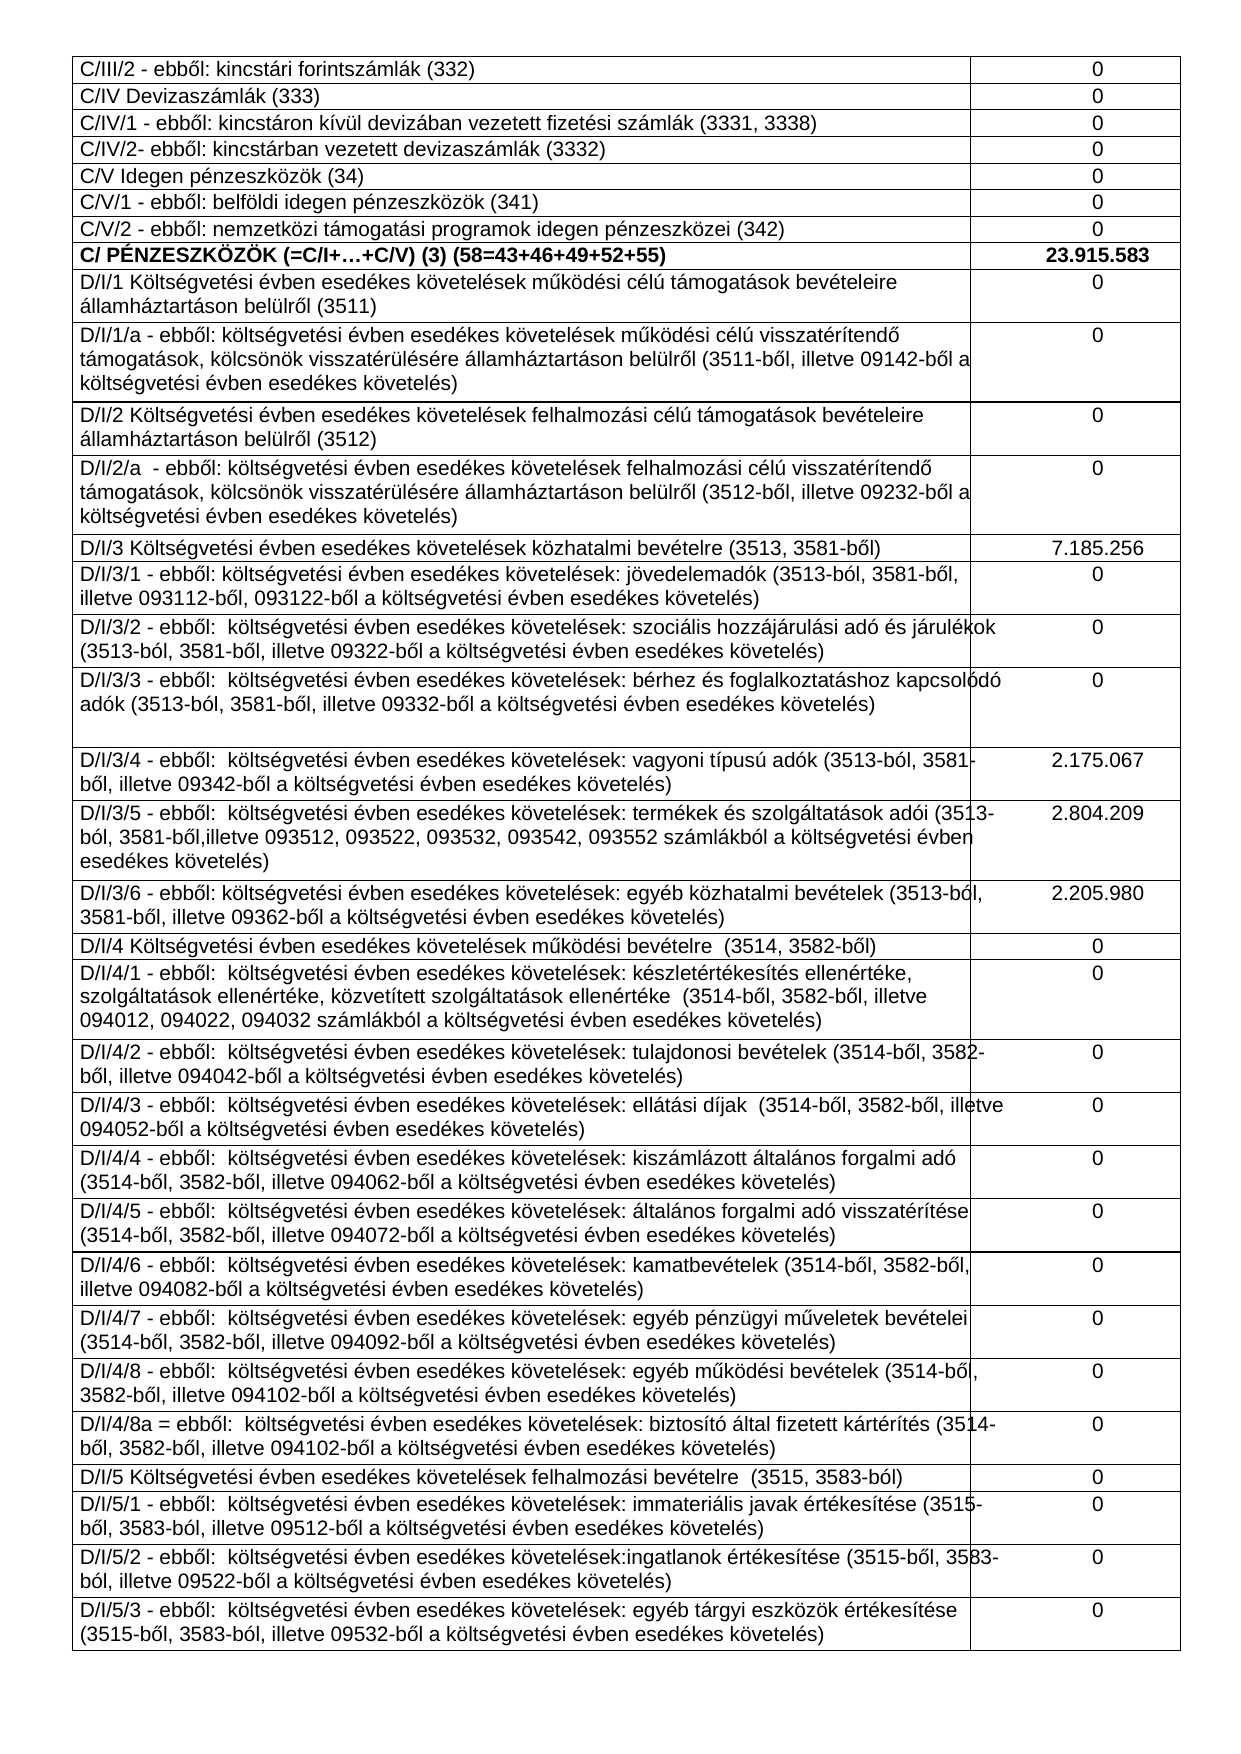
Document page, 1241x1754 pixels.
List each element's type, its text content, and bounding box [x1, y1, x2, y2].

table_cell 0 [971, 323, 1180, 401]
table_cell 0 [971, 1146, 1180, 1198]
table_cell 0 [971, 1465, 1180, 1491]
table_cell C/IV/2- ebből: kincstárban vezetett devizaszámlák (3332) [73, 137, 970, 162]
table_cell C/V/1 - ebből: belföldi idegen pénzeszközök (341) [73, 190, 970, 216]
table_cell D/I/2/a - ebből: költségvetési évben esedékes követelések felhalmozási célú visszatérítendő támogatások, kölcsönök visszatérülésére államháztartáson belülről (3512-ből, illetve 09232-ből a költségvetési évben esedékes követelés) [73, 456, 970, 534]
table_cell D/I/5 Költségvetési évben esedékes követelések felhalmozási bevételre (3515, 3583-ból) [73, 1465, 970, 1491]
table_cell D/I/3/6 - ebből: költségvetési évben esedékes követelések: egyéb közhatalmi bevételek (3513-ból, 3581-ből, illetve 09362-ből a költségvetési évben esedékes követelés) [73, 881, 970, 933]
table_cell C/V/2 - ebből: nemzetközi támogatási programok idegen pénzeszközei (342) [73, 217, 970, 242]
table_cell 0 [971, 456, 1180, 534]
table_cell 0 [971, 217, 1180, 242]
table_cell 0 [971, 190, 1180, 216]
table_cell D/I/4/6 - ebből: költségvetési évben esedékes követelések: kamatbevételek (3514-ből, 3582-ből, illetve 094082-ből a költségvetési évben esedékes követelés) [73, 1253, 970, 1304]
table_cell D/I/4 Költségvetési évben esedékes követelések működési bevételre (3514, 3582-ből) [73, 934, 970, 959]
table_cell C/IV Devizaszámlák (333) [73, 84, 970, 109]
table_cell D/I/4/5 - ebből: költségvetési évben esedékes követelések: általános forgalmi adó visszatérítése (3514-ből, 3582-ből, illetve 094072-ből a költségvetési évben esedékes követelés) [73, 1199, 970, 1251]
table_cell C/ PÉNZESZKÖZÖK (=C/I+…+C/V) (3) (58=43+46+49+52+55) [73, 243, 970, 269]
table_cell 2.205.980 [971, 881, 1180, 933]
table_cell D/I/3 Költségvetési évben esedékes követelések közhatalmi bevételre (3513, 3581-ből) [73, 535, 970, 561]
table_cell 0 [971, 960, 1180, 1039]
table_cell D/I/4/4 - ebből: költségvetési évben esedékes követelések: kiszámlázott általános forgalmi adó (3514-ből, 3582-ből, illetve 094062-ből a költségvetési évben esedékes követelés) [73, 1146, 970, 1198]
table_cell 0 [971, 1040, 1180, 1092]
table_cell D/I/3/5 - ebből: költségvetési évben esedékes követelések: termékek és szolgáltatások adói (3513-ból, 3581-ből,illetve 093512, 093522, 093532, 093542, 093552 számlákból a költségvetési évben esedékes követelés) [73, 801, 970, 879]
table_cell 0 [971, 84, 1180, 109]
table_cell C/IV/1 - ebből: kincstáron kívül devizában vezetett fizetési számlák (3331, 3338) [73, 110, 970, 136]
table_cell D/I/4/8 - ebből: költségvetési évben esedékes követelések: egyéb működési bevételek (3514-ből, 3582-ből, illetve 094102-ből a költségvetési évben esedékes követelés) [73, 1359, 970, 1411]
table_cell 0 [971, 1199, 1180, 1251]
table_cell 0 [971, 110, 1180, 136]
table_cell 0 [971, 668, 1180, 747]
table_cell 0 [971, 1093, 1180, 1145]
table_cell D/I/5/2 - ebből: költségvetési évben esedékes követelések:ingatlanok értékesítése (3515-ből, 3583-ból, illetve 09522-ből a költségvetési évben esedékes követelés) [73, 1545, 970, 1597]
table_cell D/I/3/4 - ebből: költségvetési évben esedékes követelések: vagyoni típusú adók (3513-ból, 3581-ből, illetve 09342-ből a költségvetési évben esedékes követelés) [73, 748, 970, 800]
table_cell D/I/4/1 - ebből: költségvetési évben esedékes követelések: készletértékesítés ellenértéke, szolgáltatások ellenértéke, közvetített szolgáltatások ellenértéke (3514-ből, 3582-ből, illetve 094012, 094022, 094032 számlákból a költségvetési évben esedékes követelés) [73, 960, 970, 1039]
table_cell D/I/1 Költségvetési évben esedékes követelések működési célú támogatások bevételeire államháztartáson belülről (3511) [73, 270, 970, 322]
table_cell 0 [971, 57, 1180, 83]
table_cell 7.185.256 [971, 535, 1180, 561]
table_cell D/I/3/1 - ebből: költségvetési évben esedékes követelések: jövedelemadók (3513-ból, 3581-ből, illetve 093112-ből, 093122-ből a költségvetési évben esedékes követelés) [73, 562, 970, 614]
table_cell 2.175.067 [971, 748, 1180, 800]
table_cell 0 [971, 1545, 1180, 1597]
table_cell 0 [971, 615, 1180, 667]
table_cell 0 [971, 164, 1180, 189]
table_cell C/III/2 - ebből: kincstári forintszámlák (332) [73, 57, 970, 83]
table_cell D/I/5/3 - ebből: költségvetési évben esedékes követelések: egyéb tárgyi eszközök értékesítése (3515-ből, 3583-ból, illetve 09532-ből a költségvetési évben esedékes követelés) [73, 1598, 970, 1650]
table_cell 0 [971, 1598, 1180, 1650]
table_cell D/I/3/3 - ebből: költségvetési évben esedékes követelések: bérhez és foglalkoztatáshoz kapcsolódó adók (3513-ból, 3581-ből, illetve 09332-ből a költségvetési évben esedékes követelés) [73, 668, 970, 747]
table_cell D/I/4/2 - ebből: költségvetési évben esedékes követelések: tulajdonosi bevételek (3514-ből, 3582-ből, illetve 094042-ből a költségvetési évben esedékes követelés) [73, 1040, 970, 1092]
table_cell D/I/5/1 - ebből: költségvetési évben esedékes követelések: immateriális javak értékesítése (3515-ből, 3583-ból, illetve 09512-ből a költségvetési évben esedékes követelés) [73, 1492, 970, 1544]
table_cell C/V Idegen pénzeszközök (34) [73, 164, 970, 189]
table_cell 0 [971, 270, 1180, 322]
table_cell 0 [971, 934, 1180, 959]
table_cell D/I/4/7 - ebből: költségvetési évben esedékes követelések: egyéb pénzügyi műveletek bevételei (3514-ből, 3582-ből, illetve 094092-ből a költségvetési évben esedékes követelés) [73, 1306, 970, 1358]
table_cell 0 [971, 562, 1180, 614]
table_cell D/I/4/8a = ebből: költségvetési évben esedékes követelések: biztosító által fizetett kártérítés (3514-ből, 3582-ből, illetve 094102-ből a költségvetési évben esedékes követelés) [73, 1412, 970, 1464]
table_cell 0 [971, 1492, 1180, 1544]
table_cell D/I/1/a - ebből: költségvetési évben esedékes követelések működési célú visszatérítendő támogatások, kölcsönök visszatérülésére államháztartáson belülről (3511-ből, illetve 09142-ből a költségvetési évben esedékes követelés) [73, 323, 970, 401]
table_cell 0 [971, 1253, 1180, 1304]
table_cell D/I/2 Költségvetési évben esedékes követelések felhalmozási célú támogatások bevételeire államháztartáson belülről (3512) [73, 403, 970, 454]
table_cell 0 [971, 403, 1180, 454]
table_cell 2.804.209 [971, 801, 1180, 879]
table_cell D/I/4/3 - ebből: költségvetési évben esedékes követelések: ellátási díjak (3514-ből, 3582-ből, illetve 094052-ből a költségvetési évben esedékes követelés) [73, 1093, 970, 1145]
table_cell 0 [971, 1359, 1180, 1411]
table_cell 0 [971, 1412, 1180, 1464]
table_cell D/I/3/2 - ebből: költségvetési évben esedékes követelések: szociális hozzájárulási adó és járulékok (3513-ból, 3581-ből, illetve 09322-ből a költségvetési évben esedékes követelés) [73, 615, 970, 667]
table_cell 0 [971, 137, 1180, 162]
table_cell 0 [971, 1306, 1180, 1358]
table_cell 23.915.583 [971, 243, 1180, 269]
